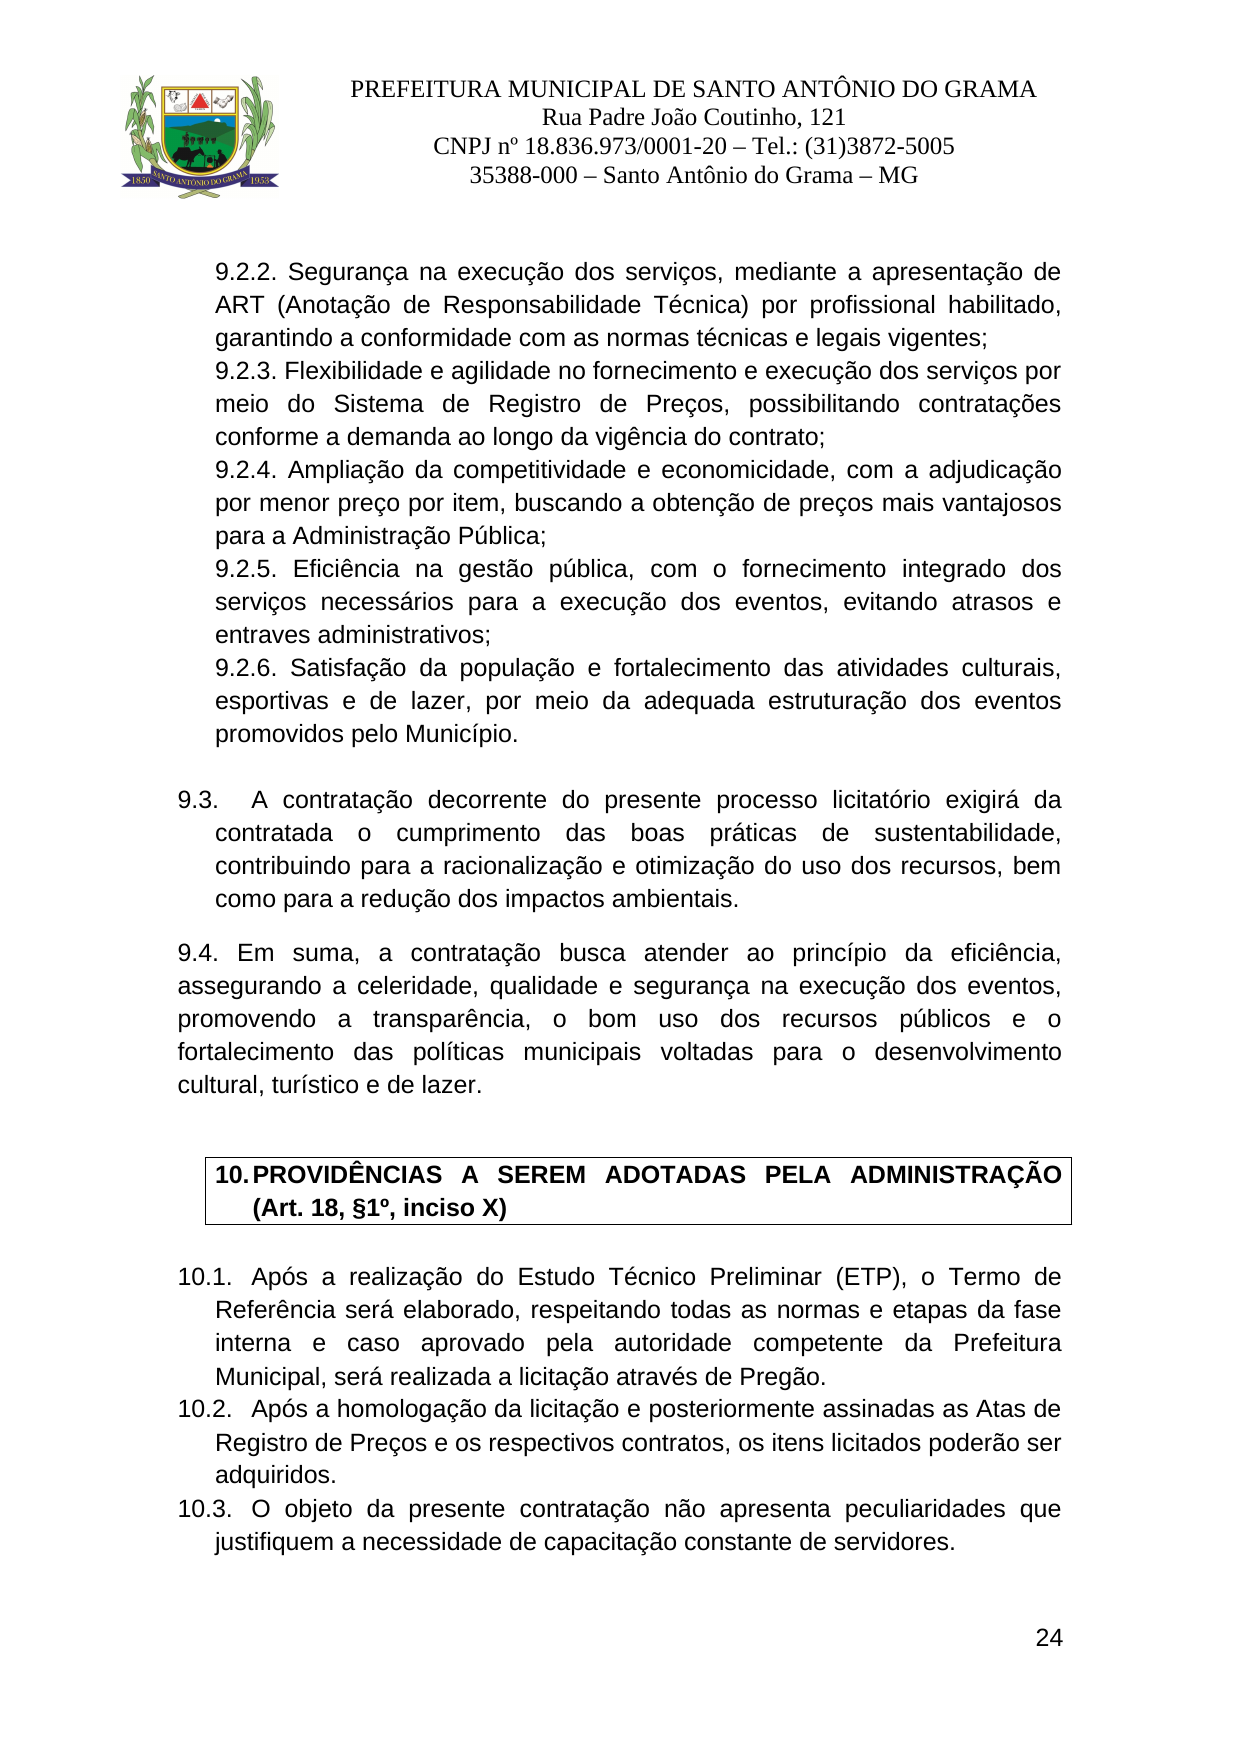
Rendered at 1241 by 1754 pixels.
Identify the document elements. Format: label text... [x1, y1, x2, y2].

text 9.4. Em suma, a contratação busca atender ao princípio da eficiência, assegurando a celeridade, qualidade e segurança na execução dos eventos, promovendo a transparência, o bom uso dos recursos públicos e o fortalecimento das políticas municipais voltadas para o desenvolvimento cultural, turístico e de lazer. [177, 938, 1063, 1099]
list 9.2.2. Segurança na execução dos serviços, mediante a apresentação de ART (Anotação de Responsabilidade Técnica) por profissional habilitado, garantindo a conformidade com as normas técnicas e legais vigentes; [215, 257, 1063, 352]
list O objeto da presente contratação não apresenta peculiaridades que justifiquem a necessidade de capacitação constante de servidores. [177, 1493, 1063, 1555]
list A contratação decorrente do presente processo licitatório exigirá da contratada o cumprimento das boas práticas de sustentabilidade, contribuindo para a racionalização e otimização do uso dos recursos, bem como para a redução dos impactos ambientais. [177, 785, 1063, 913]
list 9.2.4. Ampliação da competitividade e economicidade, com a adjudicação por menor preço por item, buscando a obtenção de preços mais vantajosos para a Administração Pública; [215, 455, 1063, 550]
list PROVIDÊNCIAS A SEREM ADOTADAS PELA ADMINISTRAÇÃO (Art. 18, §1º, inciso X) [206, 1158, 1071, 1224]
list 9.2.6. Satisfação da população e fortalecimento das atividades culturais, esportivas e de lazer, por meio da adequada estruturação dos eventos promovidos pelo Município. [215, 653, 1063, 748]
picture [120, 75, 279, 199]
list 9.2.3. Flexibilidade e agilidade no fornecimento e execução dos serviços por meio do Sistema de Registro de Preços, possibilitando contratações conforme a demanda ao longo da vigência do contrato; [215, 356, 1063, 451]
list Após a homologação da licitação e posteriormente assinadas as Atas de Registro de Preços e os respectivos contratos, os itens licitados poderão ser adquiridos. [177, 1394, 1063, 1489]
list Após a realização do Estudo Técnico Preliminar (ETP), o Termo de Referência será elaborado, respeitando todas as normas e etapas da fase interna e caso aprovado pela autoridade competente da Prefeitura Municipal, será realizada a licitação através de Pregão. [177, 1262, 1063, 1390]
list 9.2.5. Eficiência na gestão pública, com o fornecimento integrado dos serviços necessários para a execução dos eventos, evitando atrasos e entraves administrativos; [215, 554, 1063, 649]
